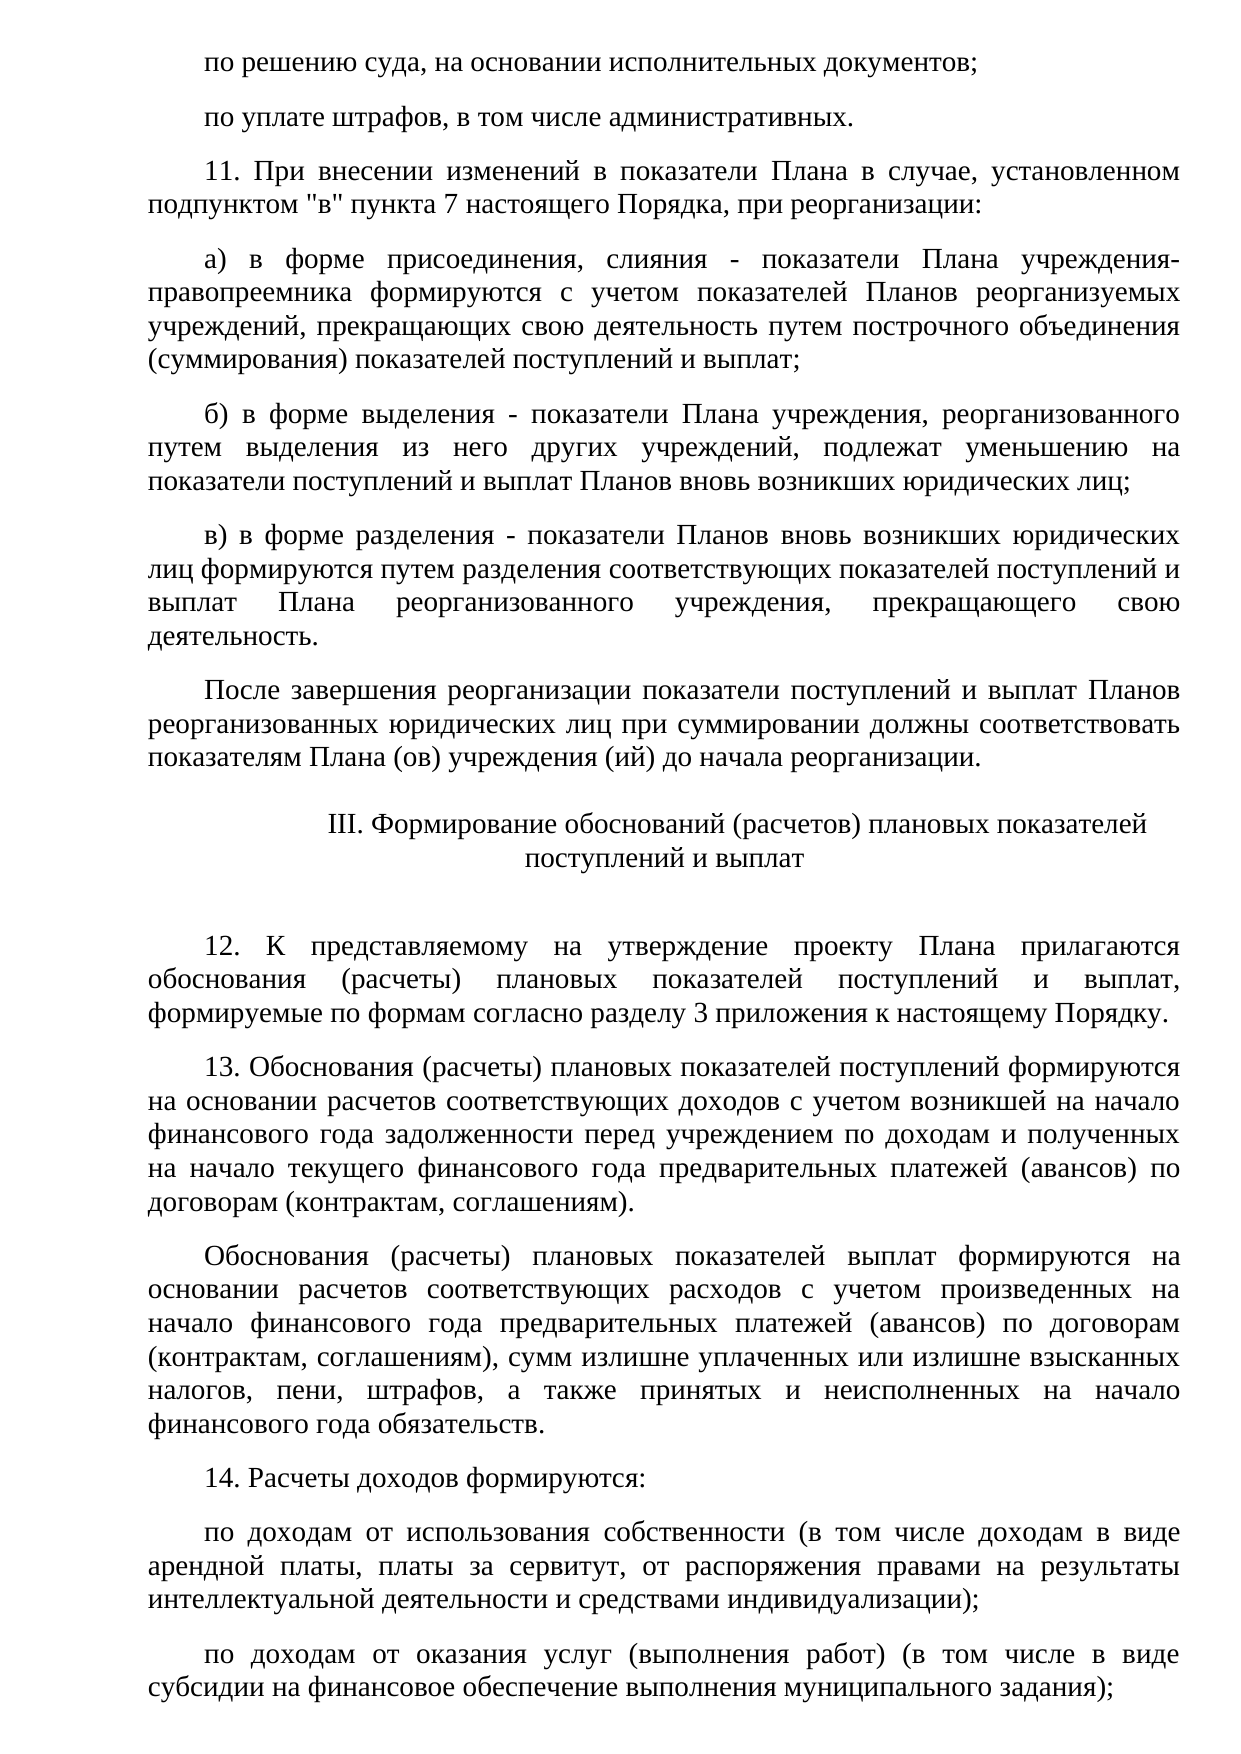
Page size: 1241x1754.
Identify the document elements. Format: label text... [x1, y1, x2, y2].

text После завершения реорганизации показатели поступлений и выплат Планов реорганизованных юридических лиц при суммировании должны соответствовать показателям Плана (ов) учреждения (ий) до начала реорганизации. [148, 672, 1181, 773]
text в) в форме разделения - показатели Планов вновь возникших юридических лиц формируются путем разделения соответствующих показателей поступлений и выплат Плана реорганизованного учреждения, прекращающего свою деятельность. [148, 517, 1181, 652]
text 11. При внесении изменений в показатели Плана в случае, установленном подпунктом "в" пункта 7 настоящего Порядка, при реорганизации: [148, 153, 1181, 220]
text 14. Расчеты доходов формируются: [148, 1460, 1181, 1494]
text а) в форме присоединения, слияния - показатели Плана учреждения-правопреемника формируются с учетом показателей Планов реорганизуемых учреждений, прекращающих свою деятельность путем построчного объединения (суммирования) показателей поступлений и выплат; [148, 241, 1181, 375]
text III. Формирование обоснований (расчетов) плановых показателей поступлений и выплат [148, 807, 1181, 874]
text по уплате штрафов, в том числе административных. [148, 99, 1181, 132]
text 12. К представляемому на утверждение проекту Плана прилагаются обоснования (расчеты) плановых показателей поступлений и выплат, формируемые по формам согласно разделу 3 приложения к настоящему Порядку. [148, 928, 1181, 1029]
text 13. Обоснования (расчеты) плановых показателей поступлений формируются на основании расчетов соответствующих доходов с учетом возникшей на начало финансового года задолженности перед учреждением по доходам и полученных на начало текущего финансового года предварительных платежей (авансов) по договорам (контрактам, соглашениям). [148, 1049, 1181, 1217]
text б) в форме выделения - показатели Плана учреждения, реорганизованного путем выделения из него других учреждений, подлежат уменьшению на показатели поступлений и выплат Планов вновь возникших юридических лиц; [148, 396, 1181, 497]
text по доходам от использования собственности (в том числе доходам в виде арендной платы, платы за сервитут, от распоряжения правами на результаты интеллектуальной деятельности и средствами индивидуализации); [148, 1514, 1181, 1615]
text по решению суда, на основании исполнительных документов; [148, 44, 1181, 78]
text Обоснования (расчеты) плановых показателей выплат формируются на основании расчетов соответствующих расходов с учетом произведенных на начало финансового года предварительных платежей (авансов) по договорам (контрактам, соглашениям), сумм излишне уплаченных или излишне взысканных налогов, пени, штрафов, а также принятых и неисполненных на начало финансового года обязательств. [148, 1238, 1181, 1439]
text по доходам от оказания услуг (выполнения работ) (в том числе в виде субсидии на финансовое обеспечение выполнения муниципального задания); [148, 1636, 1181, 1703]
